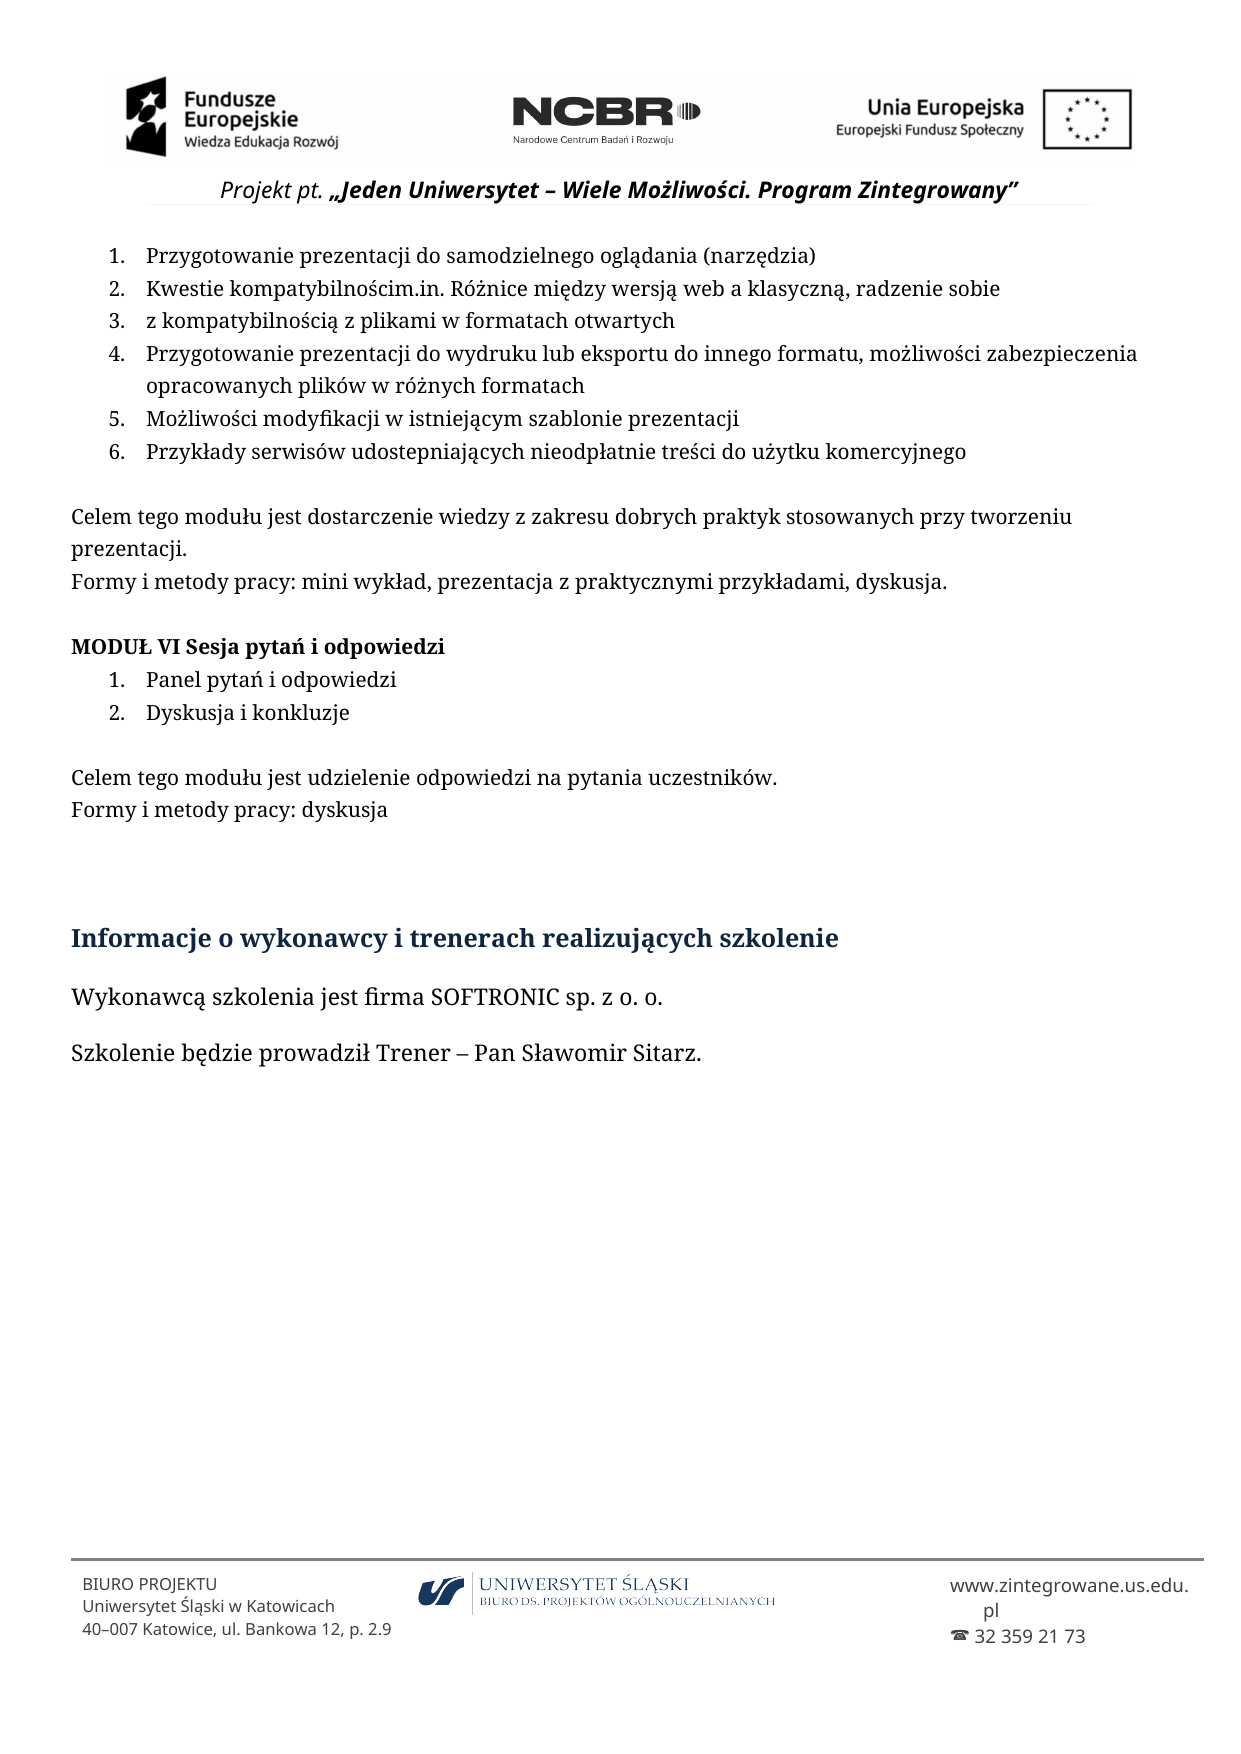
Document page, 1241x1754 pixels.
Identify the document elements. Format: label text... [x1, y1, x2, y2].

list Możliwości modyfikacji w istniejącym szablonie prezentacji [108, 404, 1169, 433]
text Formy i metody pracy: mini wykład, prezentacja z praktycznymi przykładami, dyskusja. [71, 567, 1169, 596]
list Panel pytań i odpowiedzi [108, 665, 1169, 693]
text Celem tego modułu jest udzielenie odpowiedzi na pytania uczestników. [71, 763, 1169, 791]
text Wykonawcą szkolenia jest firma SOFTRONIC sp. z o. o. [71, 981, 1169, 1012]
list Przykłady serwisów udostepniających nieodpłatnie treści do użytku komercyjnego [108, 437, 1169, 465]
text MODUŁ VI Sesja pytań i odpowiedzi [71, 632, 1169, 661]
text Formy i metody pracy: dyskusja [71, 795, 1169, 824]
list Kwestie kompatybilnościm.in. Różnice między wersją web a klasyczną, radzenie sobie [108, 274, 1169, 302]
list Przygotowanie prezentacji do wydruku lub eksportu do innego formatu, możliwości zabezpieczenia opracowanych plików w różnych formatach [108, 339, 1169, 400]
picture [105, 73, 1135, 161]
text Celem tego modułu jest dostarczenie wiedzy z zakresu dobrych praktyk stosowanych przy tworzeniu prezentacji. [71, 502, 1169, 563]
list z kompatybilnością z plikami w formatach otwartych [108, 306, 1169, 335]
text Szkolenie będzie prowadził Trener – Pan Sławomir Sitarz. [71, 1037, 1169, 1069]
list Przygotowanie prezentacji do samodzielnego oglądania (narzędzia) [108, 241, 1169, 269]
picture [418, 1572, 775, 1615]
text Informacje o wykonawcy i trenerach realizujących szkolenie [71, 921, 1169, 955]
list Dyskusja i konkluzje [108, 698, 1169, 726]
